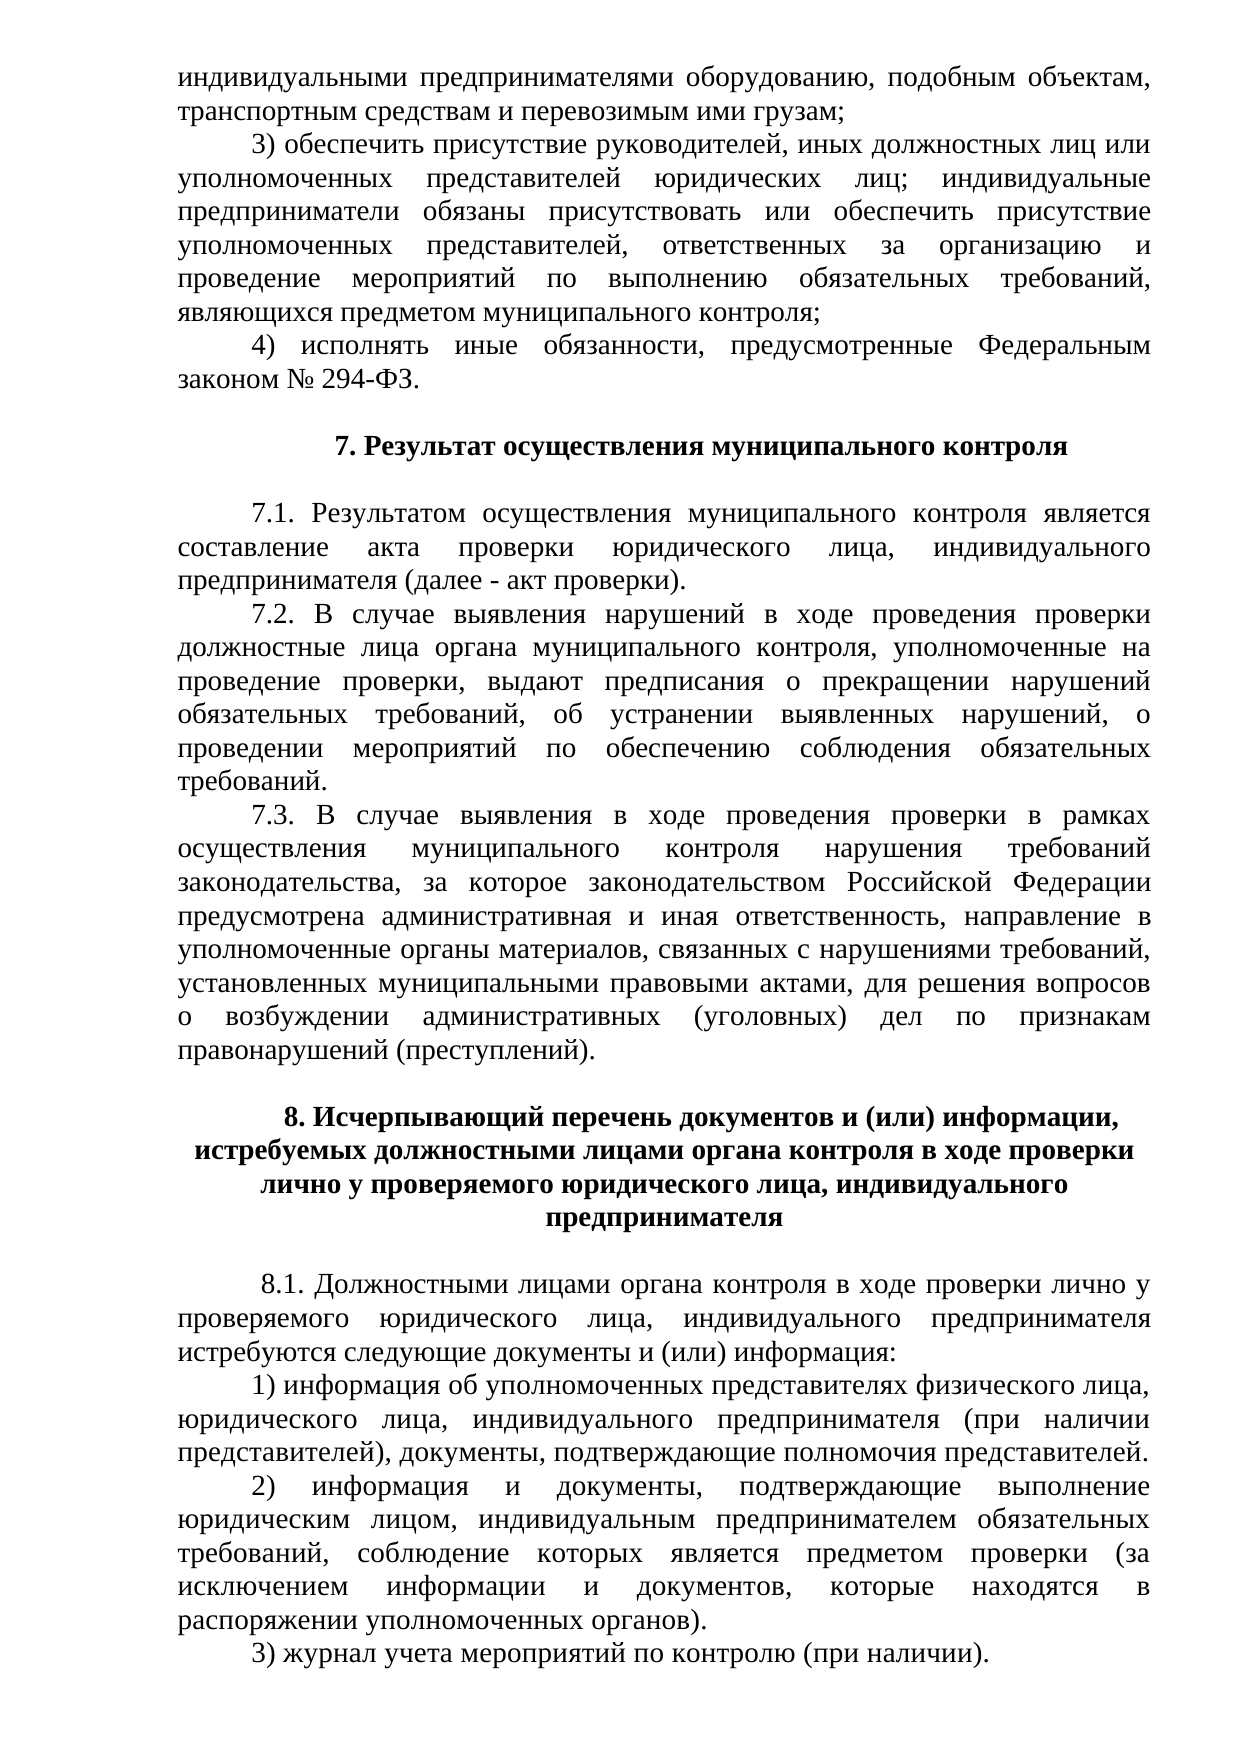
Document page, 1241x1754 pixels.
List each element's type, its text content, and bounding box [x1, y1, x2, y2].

text 3) обеспечить присутствие руководителей, иных должностных лиц или уполномоченных представителей юридических лиц; индивидуальные предприниматели обязаны присутствовать или обеспечить присутствие уполномоченных представителей, ответственных за организацию и проведение мероприятий по выполнению обязательных требований, являющихся предметом муниципального контроля; [177, 126, 1152, 327]
text 7.2. В случае выявления нарушений в ходе проведения проверки должностные лица органа муниципального контроля, уполномоченные на проведение проверки, выдают предписания о прекращении нарушений обязательных требований, об устранении выявленных нарушений, о проведении мероприятий по обеспечению соблюдения обязательных требований. [177, 596, 1152, 797]
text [177, 59, 1152, 126]
text 2) информация и документы, подтверждающие выполнение юридическим лицом, индивидуальным предпринимателем обязательных требований, соблюдение которых является предметом проверки (за исключением информации и документов, которые находятся в распоряжении уполномоченных органов). [177, 1468, 1152, 1636]
text 7. Результат осуществления муниципального контроля [177, 428, 1152, 462]
text 7.1. Результатом осуществления муниципального контроля является составление акта проверки юридического лица, индивидуального предпринимателя (далее - акт проверки). [177, 495, 1152, 596]
text 1) информация об уполномоченных представителях физического лица, юридического лица, индивидуального предпринимателя (при наличии представителей), документы, подтверждающие полномочия представителей. [177, 1367, 1152, 1468]
text 3) журнал учета мероприятий по контролю (при наличии). [177, 1636, 1152, 1669]
text 8. Исчерпывающий перечень документов и (или) информации, истребуемых должностными лицами органа контроля в ходе проверки лично у проверяемого юридического лица, индивидуального предпринимателя [177, 1099, 1152, 1233]
text 8.1. Должностными лицами органа контроля в ходе проверки лично у проверяемого юридического лица, индивидуального предпринимателя истребуются следующие документы и (или) информация: [177, 1267, 1152, 1367]
text 7.3. В случае выявления в ходе проведения проверки в рамках осуществления муниципального контроля нарушения требований законодательства, за которое законодательством Российской Федерации предусмотрена административная и иная ответственность, направление в уполномоченные органы материалов, связанных с нарушениями требований, установленных муниципальными правовыми актами, для решения вопросов о возбуждении административных (уголовных) дел по признакам правонарушений (преступлений). [177, 797, 1152, 1065]
text 4) исполнять иные обязанности, предусмотренные Федеральным законом № 294-ФЗ. [177, 327, 1152, 394]
